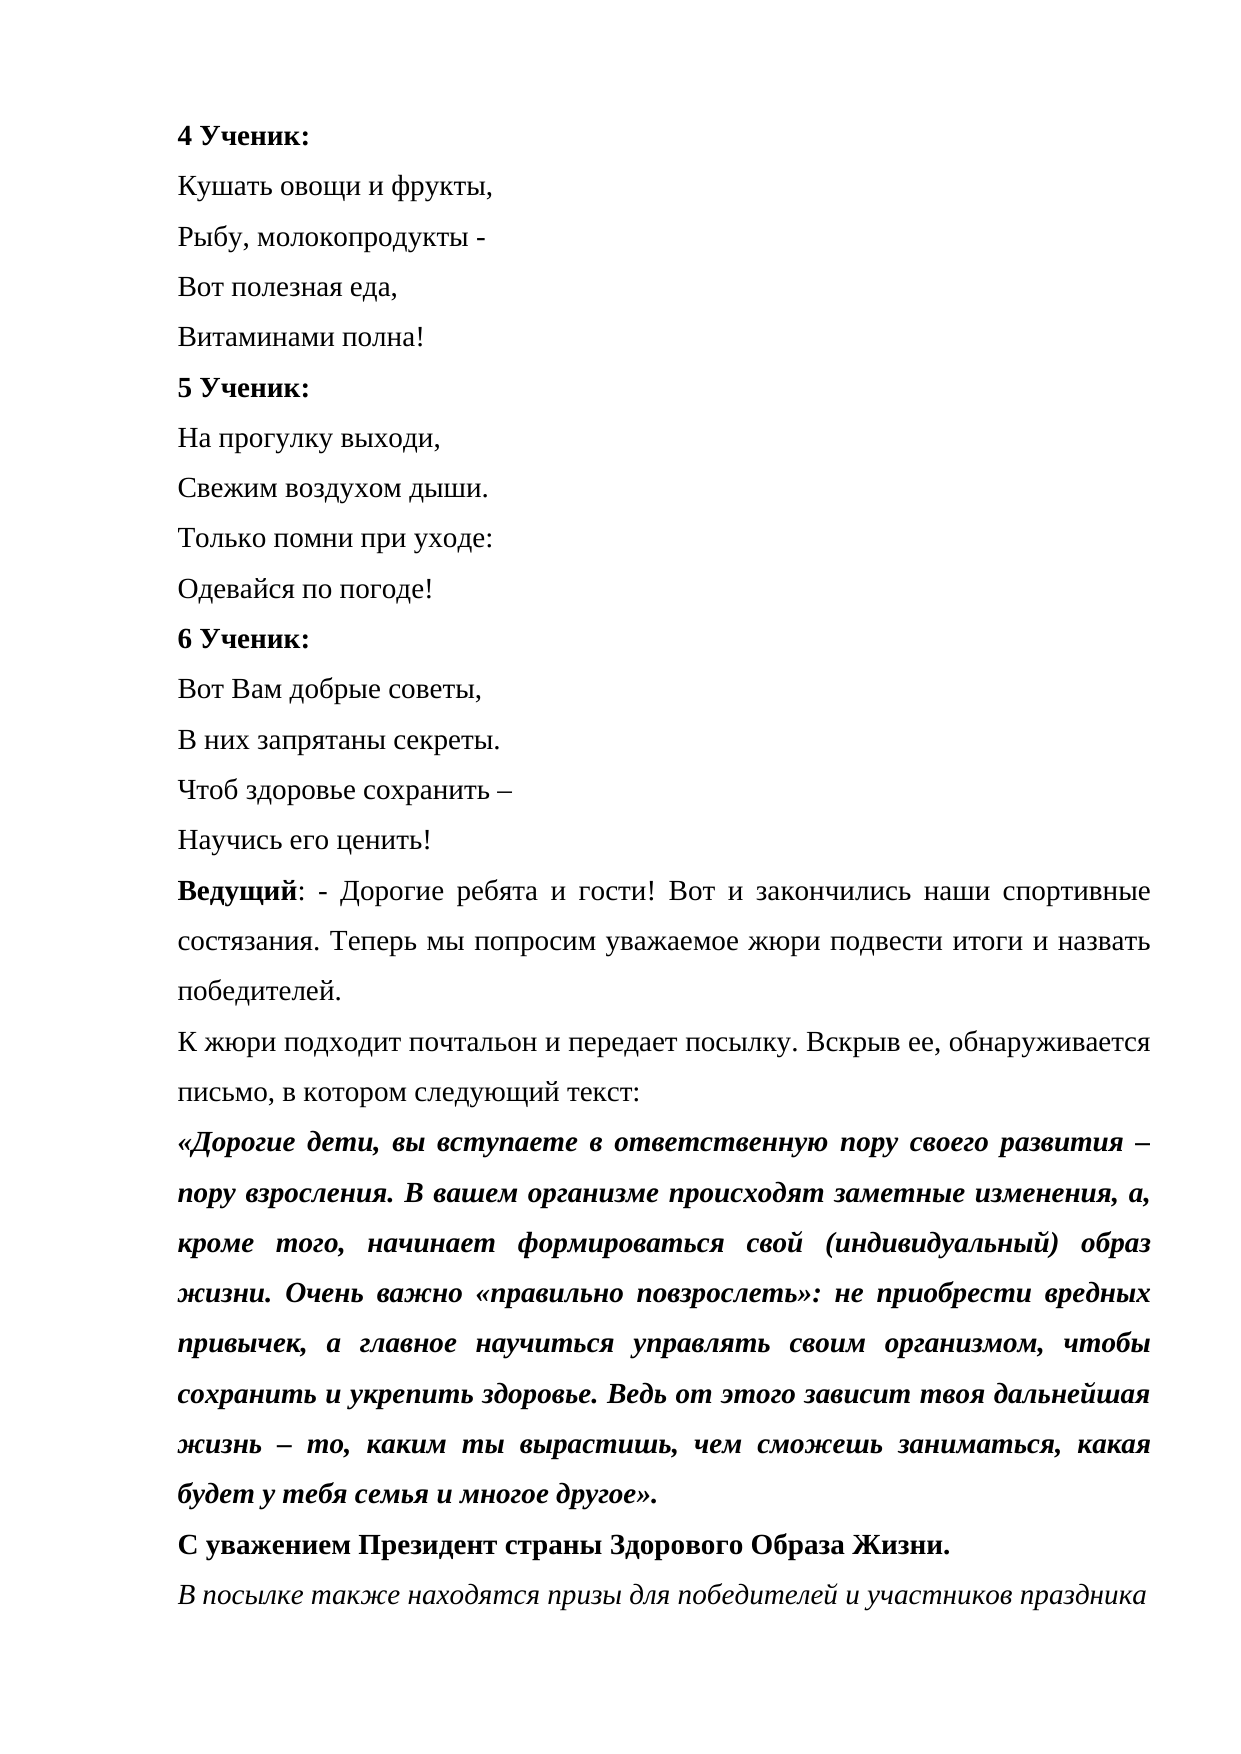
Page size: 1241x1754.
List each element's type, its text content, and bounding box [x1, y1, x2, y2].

text Одевайся по погоде! [177, 571, 1152, 604]
text 4 Ученик: [177, 118, 1152, 152]
text Вот Вам добрые советы, [177, 672, 1152, 705]
text Витаминами полна! [177, 319, 1152, 353]
text На прогулку выходи, [177, 420, 1152, 453]
text В них запрятаны секреты. [177, 722, 1152, 755]
text Только помни при уходе: [177, 521, 1152, 554]
text С уважением Президент страны Здорового Образа Жизни. [177, 1527, 1152, 1560]
text 5 Ученик: [177, 370, 1152, 403]
text Вот полезная еда, [177, 269, 1152, 303]
text Свежим воздухом дыши. [177, 470, 1152, 504]
text Кушать овощи и фрукты, [177, 168, 1152, 202]
text К жюри подходит почтальон и передает посылку. Вскрыв ее, обнаруживается письмо, в котором следующий текст: [177, 1024, 1152, 1108]
text Чтоб здоровье сохранить – [177, 772, 1152, 806]
text 6 Ученик: [177, 621, 1152, 655]
text «Дорогие дети, вы вступаете в ответственную пору своего развития – пору взросления. В вашем организме происходят заметные изменения, а, кроме того, начинает формироваться свой (индивидуальный) образ жизни. Очень важно «правильно повзрослеть»: не приобрести вредных привычек, а главное научиться управлять своим организмом, чтобы сохранить и укрепить здоровье. Ведь от этого зависит твоя дальнейшая жизнь – то, каким ты вырастишь, чем сможешь заниматься, какая будет у тебя семья и многое другое». [177, 1124, 1152, 1510]
text Ведущий: - Дорогие ребята и гости! Вот и закончились наши спортивные состязания. Теперь мы попросим уважаемое жюри подвести итоги и назвать победителей. [177, 873, 1152, 1007]
text Рыбу, молокопродукты - [177, 219, 1152, 252]
text Научись его ценить! [177, 822, 1152, 856]
text В посылке также находятся призы для победителей и участников праздника [177, 1577, 1152, 1611]
